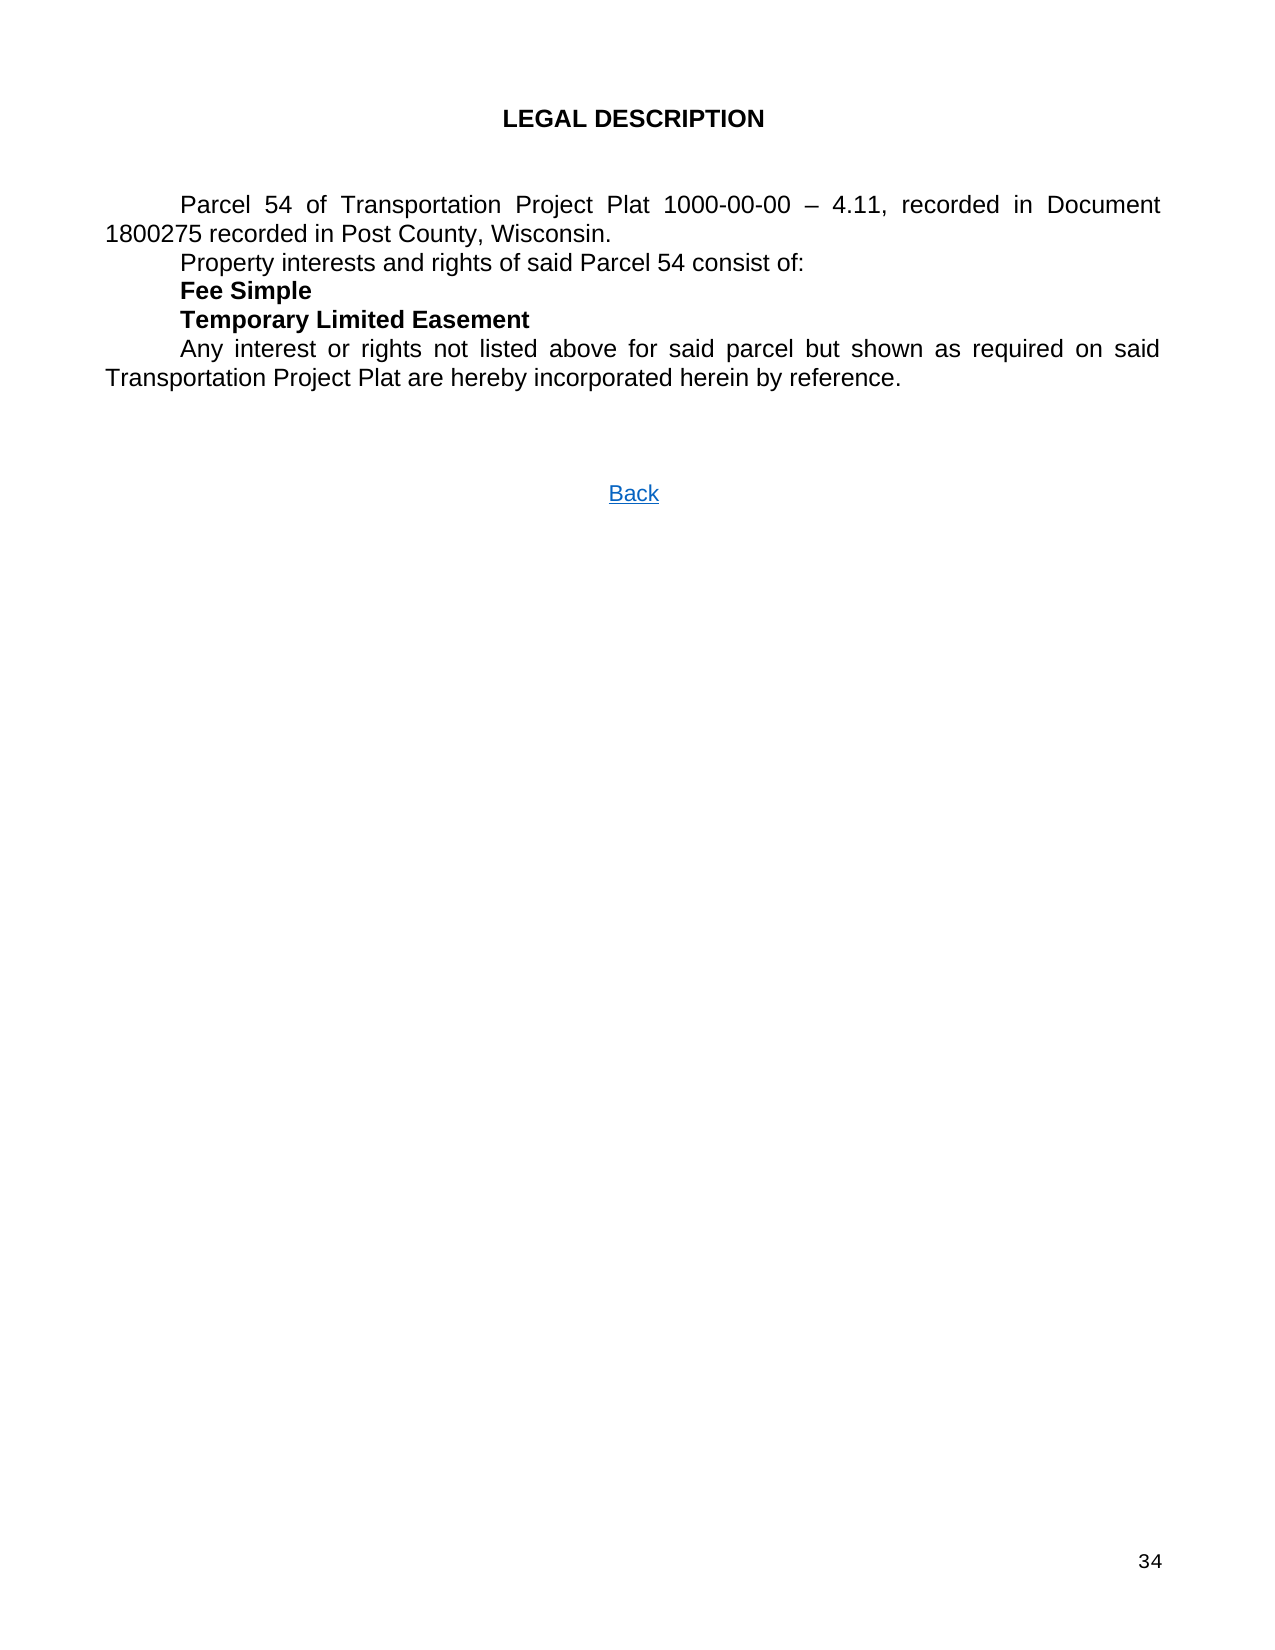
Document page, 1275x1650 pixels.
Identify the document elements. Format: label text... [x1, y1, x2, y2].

text Temporary Limited Easement [105, 305, 1162, 334]
text Fee Simple [105, 276, 1162, 305]
text Property interests and rights of said Parcel 54 consist of: [105, 247, 1162, 276]
text Back [105, 480, 1162, 507]
text Any interest or rights not listed above for said parcel but shown as required on said Transportation Project Plat are hereby incorporated herein by reference. [105, 334, 1162, 391]
text Parcel 54 of Transportation Project Plat 1000-00-00 – 4.11, recorded in Document 1800275 recorded in Post County, Wisconsin. [105, 190, 1162, 247]
text LEGAL DESCRIPTION [105, 104, 1162, 132]
